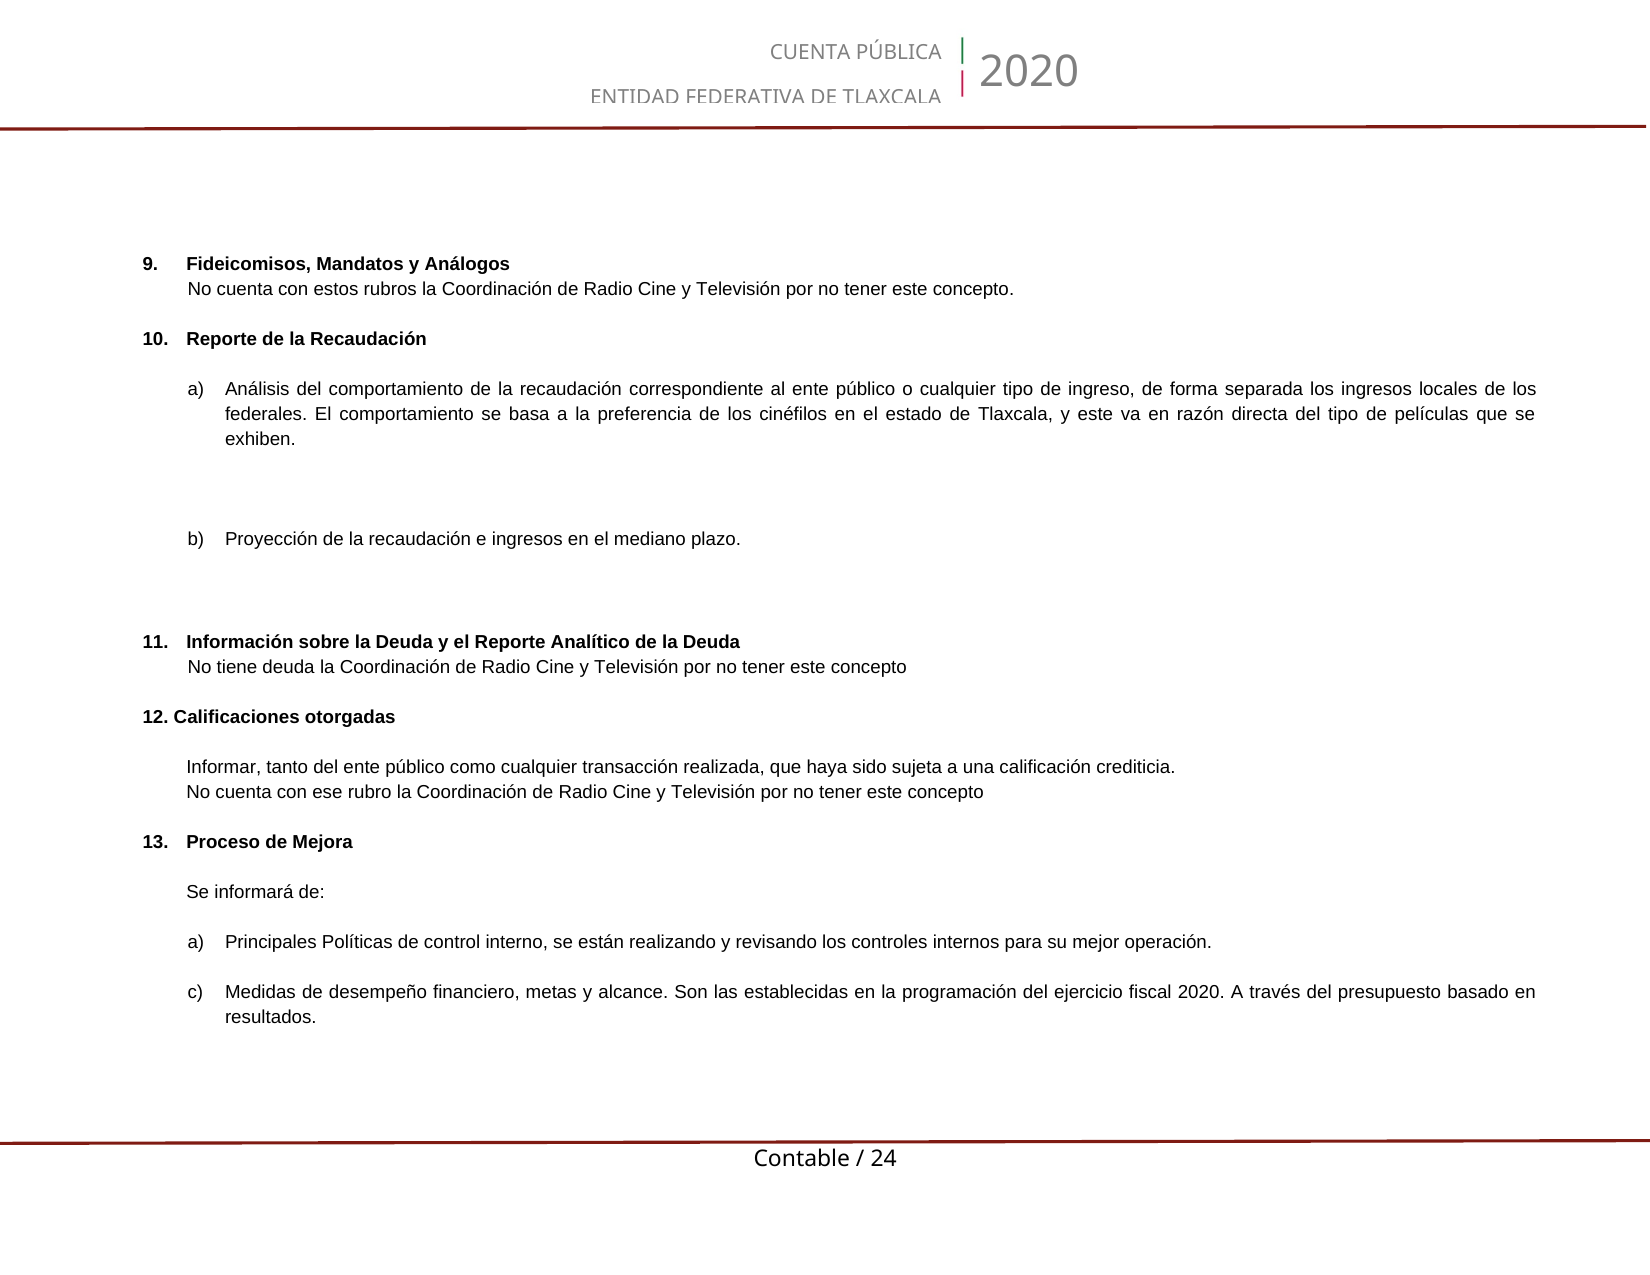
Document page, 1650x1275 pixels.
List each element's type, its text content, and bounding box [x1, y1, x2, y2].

text Informar, tanto del ente público como cualquier transacción realizada, que haya sido sujeta a una calificación crediticia. [112, 753, 1538, 778]
picture [956, 28, 974, 100]
text No cuenta con ese rubro la Coordinación de Radio Cine y Televisión por no tener este concepto [112, 778, 1538, 803]
list Análisis del comportamiento de la recaudación correspondiente al ente público o cualquier tipo de ingreso, de forma separada los ingresos locales de los federales. El comportamiento se basa a la preferencia de los cinéfilos en el estado de Tlaxcala, y este va en razón directa del tipo de películas que se exhiben. [187, 375, 1538, 450]
text 9. Fideicomisos, Mandatos y Análogos [112, 250, 1538, 275]
list Medidas de desempeño financiero, metas y alcance. Son las establecidas en la programación del ejercicio fiscal 2020. A través del presupuesto basado en resultados. [187, 978, 1538, 1028]
text 12. Calificaciones otorgadas [112, 703, 1538, 728]
text 13. Proceso de Mejora [112, 828, 1538, 853]
text a) Principales Políticas de control interno, se están realizando y revisando los controles internos para su mejor operación. [187, 928, 1538, 953]
text No cuenta con estos rubros la Coordinación de Radio Cine y Televisión por no tener este concepto. [187, 275, 1538, 300]
text No tiene deuda la Coordinación de Radio Cine y Televisión por no tener este concepto [187, 653, 1538, 678]
text 11. Información sobre la Deuda y el Reporte Analítico de la Deuda [112, 628, 1538, 653]
text 10. Reporte de la Recaudación [112, 325, 1538, 350]
list Proyección de la recaudación e ingresos en el mediano plazo. [187, 525, 1538, 550]
text Se informará de: [112, 878, 1538, 903]
